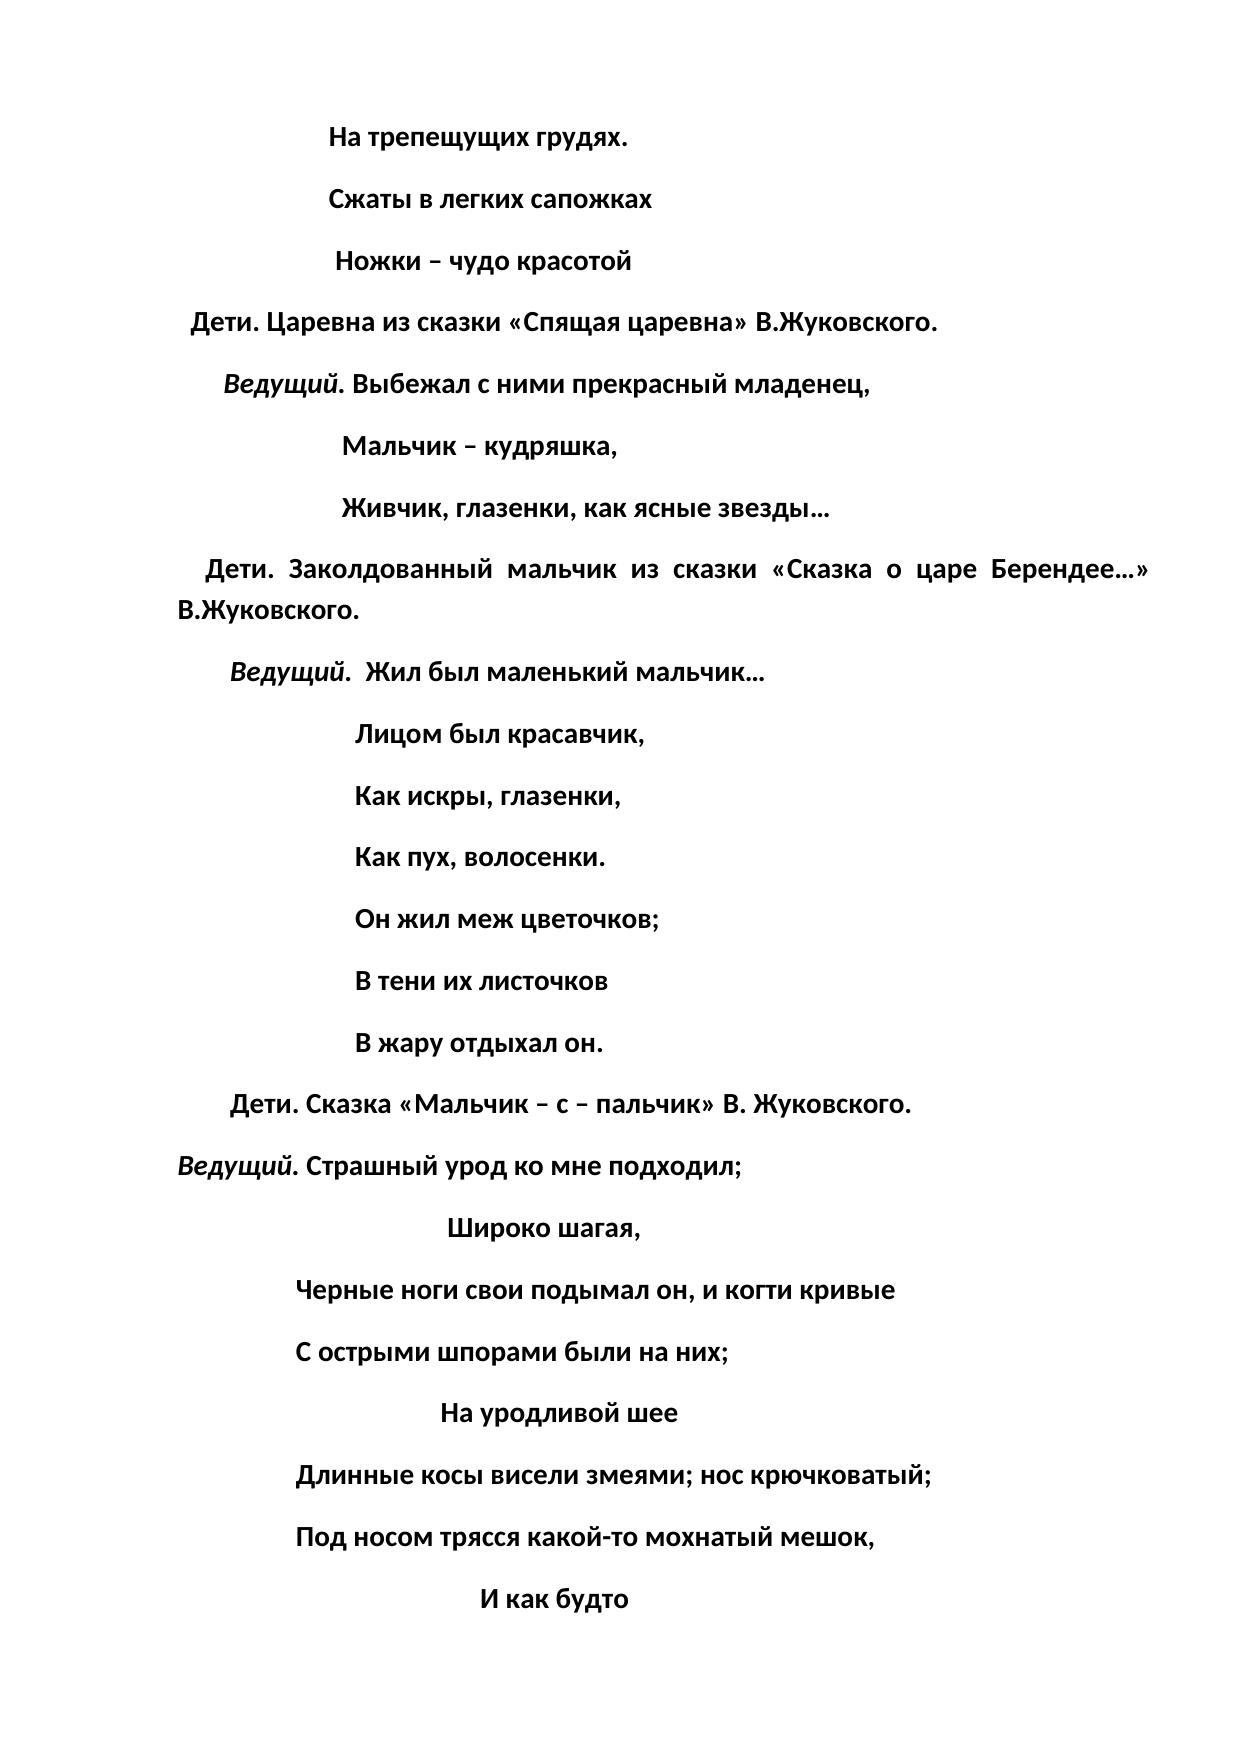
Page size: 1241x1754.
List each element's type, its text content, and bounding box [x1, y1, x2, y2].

text Ведущий. Жил был маленький мальчик… [177, 653, 1152, 689]
text Ведущий. Страшный урод ко мне подходил; [177, 1147, 1152, 1183]
text На уродливой шее [177, 1394, 1152, 1430]
text Черные ноги свои подымал он, и когти кривые [177, 1271, 1152, 1307]
text Дети. Царевна из сказки «Спящая царевна» В.Жуковского. [177, 303, 1152, 339]
text И как будто [177, 1580, 1152, 1615]
text Живчик, глазенки, как ясные звезды… [177, 489, 1152, 524]
text В жару отдыхал он. [177, 1024, 1152, 1059]
text Ножки – чудо красотой [177, 242, 1152, 277]
text В тени их листочков [177, 962, 1152, 998]
text Он жил меж цветочков; [177, 900, 1152, 936]
text Лицом был красавчик, [177, 715, 1152, 751]
text Мальчик – кудряшка, [177, 427, 1152, 463]
text Длинные косы висели змеями; нос крючковатый; [177, 1456, 1152, 1492]
text Дети. Заколдованный мальчик из сказки «Сказка о царе Берендее…» В.Жуковского. [177, 551, 1152, 627]
text Под носом трясся какой-то мохнатый мешок, [177, 1518, 1152, 1554]
text На трепещущих грудях. [177, 118, 1152, 154]
text Дети. Сказка «Мальчик – с – пальчик» В. Жуковского. [177, 1086, 1152, 1121]
text С острыми шпорами были на них; [177, 1333, 1152, 1368]
text Ведущий. Выбежал с ними прекрасный младенец, [177, 365, 1152, 401]
text Как искры, глазенки, [177, 777, 1152, 812]
text Как пух, волосенки. [177, 838, 1152, 874]
text Широко шагая, [177, 1209, 1152, 1245]
text Сжаты в легких сапожках [177, 180, 1152, 216]
